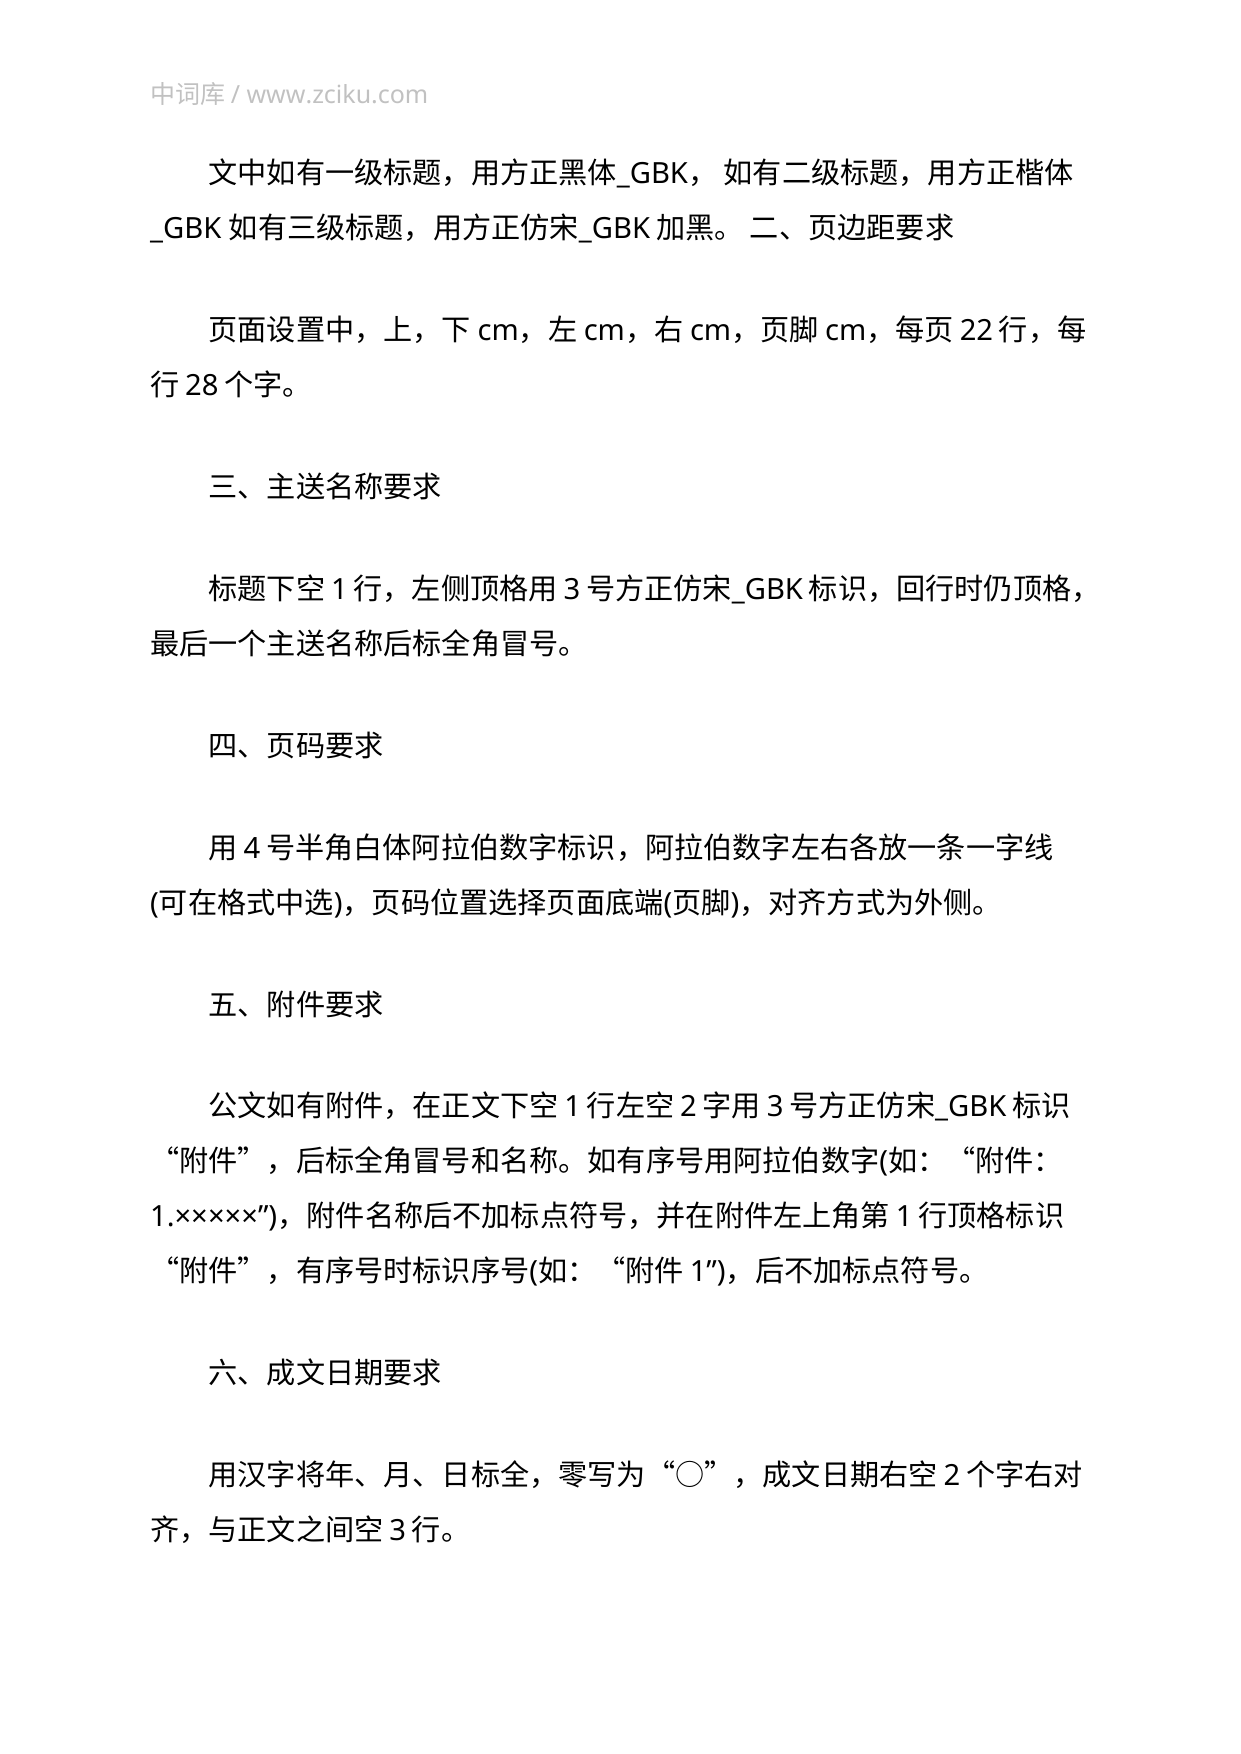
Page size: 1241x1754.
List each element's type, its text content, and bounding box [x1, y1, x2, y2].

text 用4号半角白体阿拉伯数字标识，阿拉伯数字左右各放一条一字线(可在格式中选)，页码位置选择页面底端(页脚)，对齐方式为外侧。 [150, 824, 1090, 922]
text 标题下空1行，左侧顶格用3号方正仿宋_GBK标识，回行时仍顶格，最后一个主送名称后标全角冒号。 [150, 566, 1090, 663]
text 四、页码要求 [150, 722, 1090, 765]
text 三、主送名称要求 [150, 464, 1090, 506]
text 六、成文日期要求 [150, 1350, 1090, 1392]
text 用汉字将年、月、日标全，零写为“○”，成文日期右空2个字右对齐，与正文之间空3行。 [150, 1452, 1090, 1549]
text 公文如有附件，在正文下空1行左空2字用3号方正仿宋_GBK标识“附件”，后标全角冒号和名称。如有序号用阿拉伯数字(如：“附件：1.×××××”)，附件名称后不加标点符号，并在附件左上角第1行顶格标识“附件”，有序号时标识序号(如：“附件1”)，后不加标点符号。 [150, 1083, 1090, 1290]
text 页面设置中，上，下 cm，左 cm，右 cm，页脚 cm，每页22行，每行28个字。 [150, 307, 1090, 404]
text 五、附件要求 [150, 981, 1090, 1023]
text 文中如有一级标题，用方正黑体_GBK， 如有二级标题，用方正楷体_GBK 如有三级标题，用方正仿宋_GBK加黑。 二、页边距要求 [150, 150, 1090, 247]
